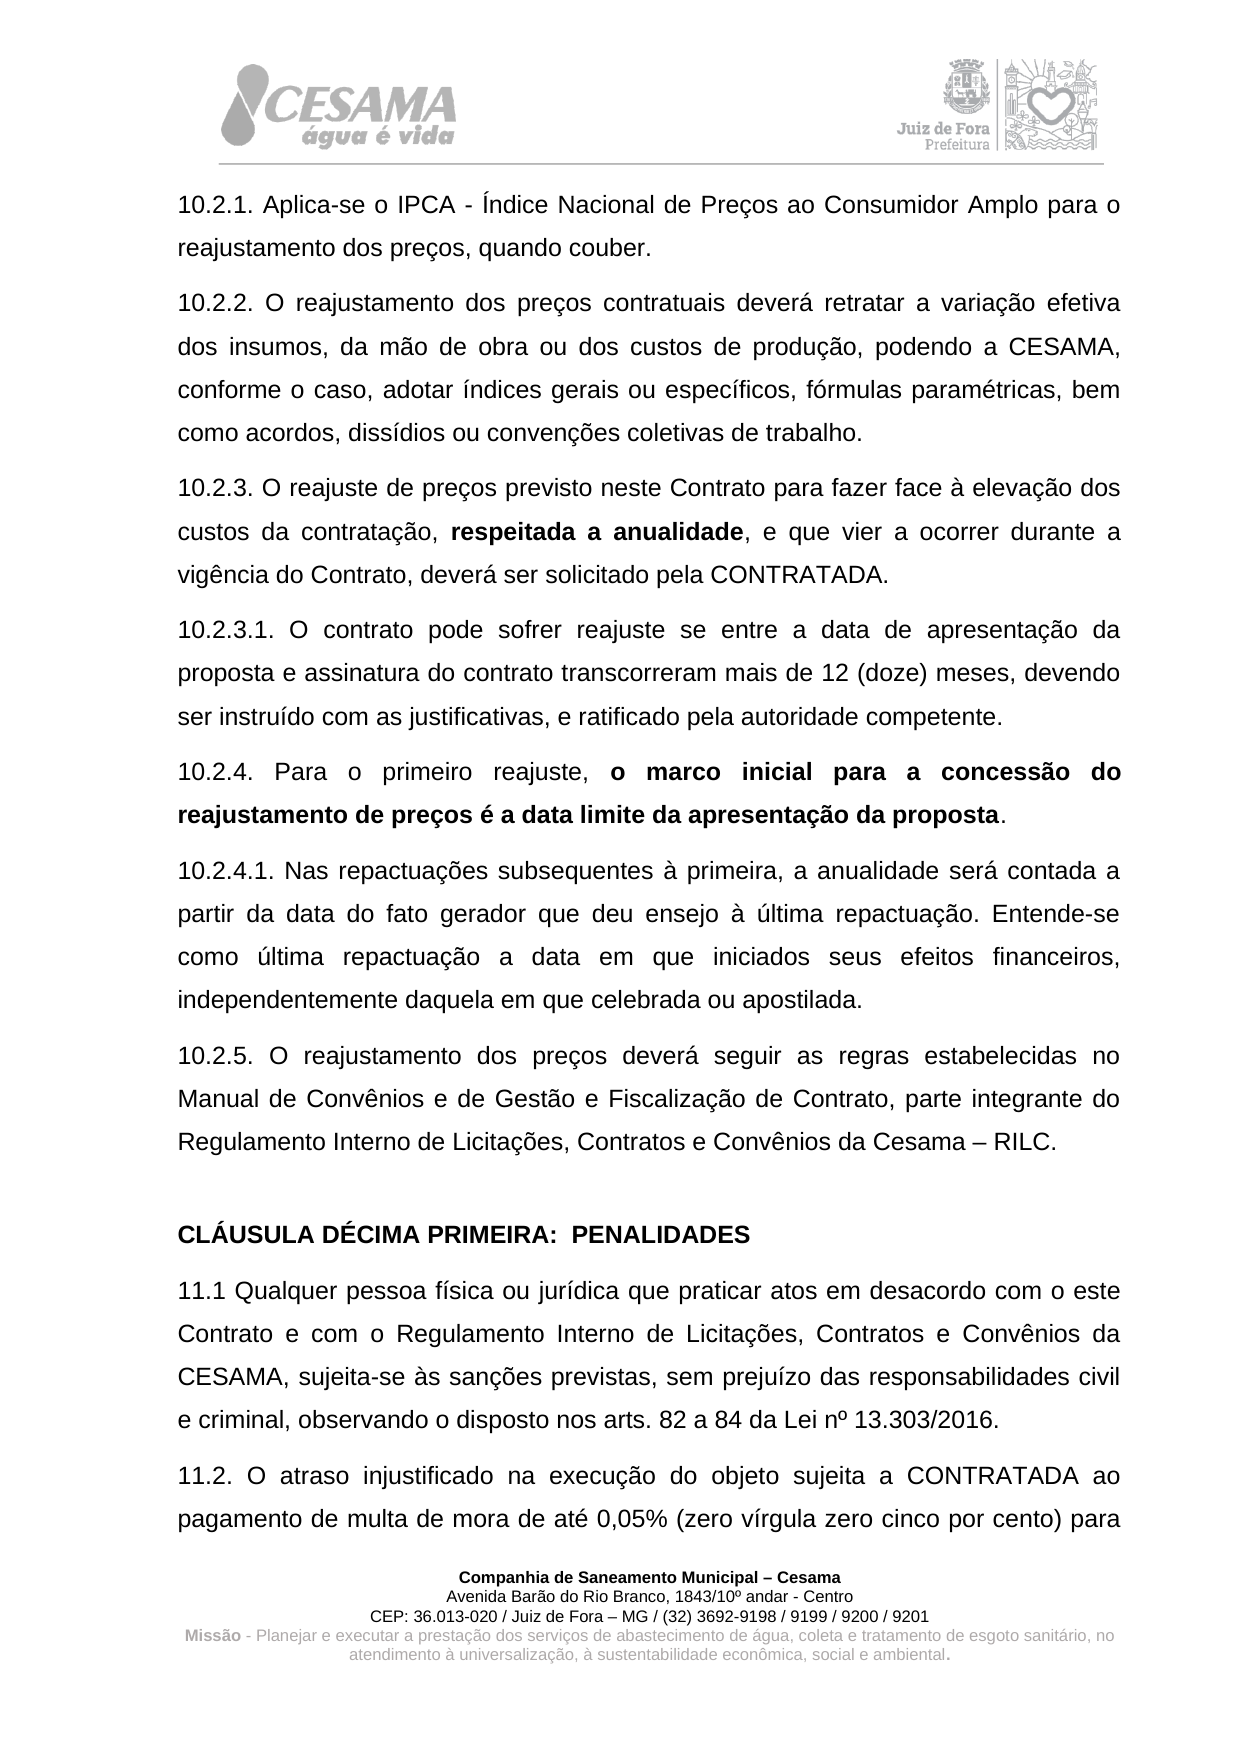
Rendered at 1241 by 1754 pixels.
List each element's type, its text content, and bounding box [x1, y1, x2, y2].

text 10.2.4.1. Nas repactuações subsequentes à primeira, a anualidade será contada a partir da data do fato gerador que deu ensejo à última repactuação. Entende-se como última repactuação a data em que iniciados seus efeitos financeiros, independentemente daquela em que celebrada ou apostilada. [177, 856, 1122, 1014]
text 10.2.3.1. O contrato pode sofrer reajuste se entre a data de apresentação da proposta e assinatura do contrato transcorreram mais de 12 (doze) meses, devendo ser instruído com as justificativas, e ratificado pela autoridade competente. [177, 615, 1122, 730]
picture [218, 59, 1104, 165]
text 10.2.1. Aplica-se o IPCA - Índice Nacional de Preços ao Consumidor Amplo para o reajustamento dos preços, quando couber. [177, 190, 1122, 262]
text CLÁUSULA DÉCIMA PRIMEIRA: PENALIDADES [177, 1220, 1122, 1249]
text 11.1 Qualquer pessoa física ou jurídica que praticar atos em desacordo com o este Contrato e com o Regulamento Interno de Licitações, Contratos e Convênios da CESAMA, sujeita-se às sanções previstas, sem prejuízo das responsabilidades civil e criminal, observando o disposto nos arts. 82 a 84 da Lei nº 13.303/2016. [177, 1276, 1122, 1434]
text 10.2.5. O reajustamento dos preços deverá seguir as regras estabelecidas no Manual de Convênios e de Gestão e Fiscalização de Contrato, parte integrante do Regulamento Interno de Licitações, Contratos e Convênios da Cesama – RILC. [177, 1041, 1122, 1156]
text 10.2.3. O reajuste de preços previsto neste Contrato para fazer face à elevação dos custos da contratação, respeitada a anualidade, e que vier a ocorrer durante a vigência do Contrato, deverá ser solicitado pela CONTRATADA. [177, 473, 1122, 588]
text 10.2.4. Para o primeiro reajuste, o marco inicial para a concessão do reajustamento de preços é a data limite da apresentação da proposta. [177, 757, 1122, 829]
text 10.2.2. O reajustamento dos preços contratuais deverá retratar a variação efetiva dos insumos, da mão de obra ou dos custos de produção, podendo a CESAMA, conforme o caso, adotar índices gerais ou específicos, fórmulas paramétricas, bem como acordos, dissídios ou convenções coletivas de trabalho. [177, 288, 1122, 447]
